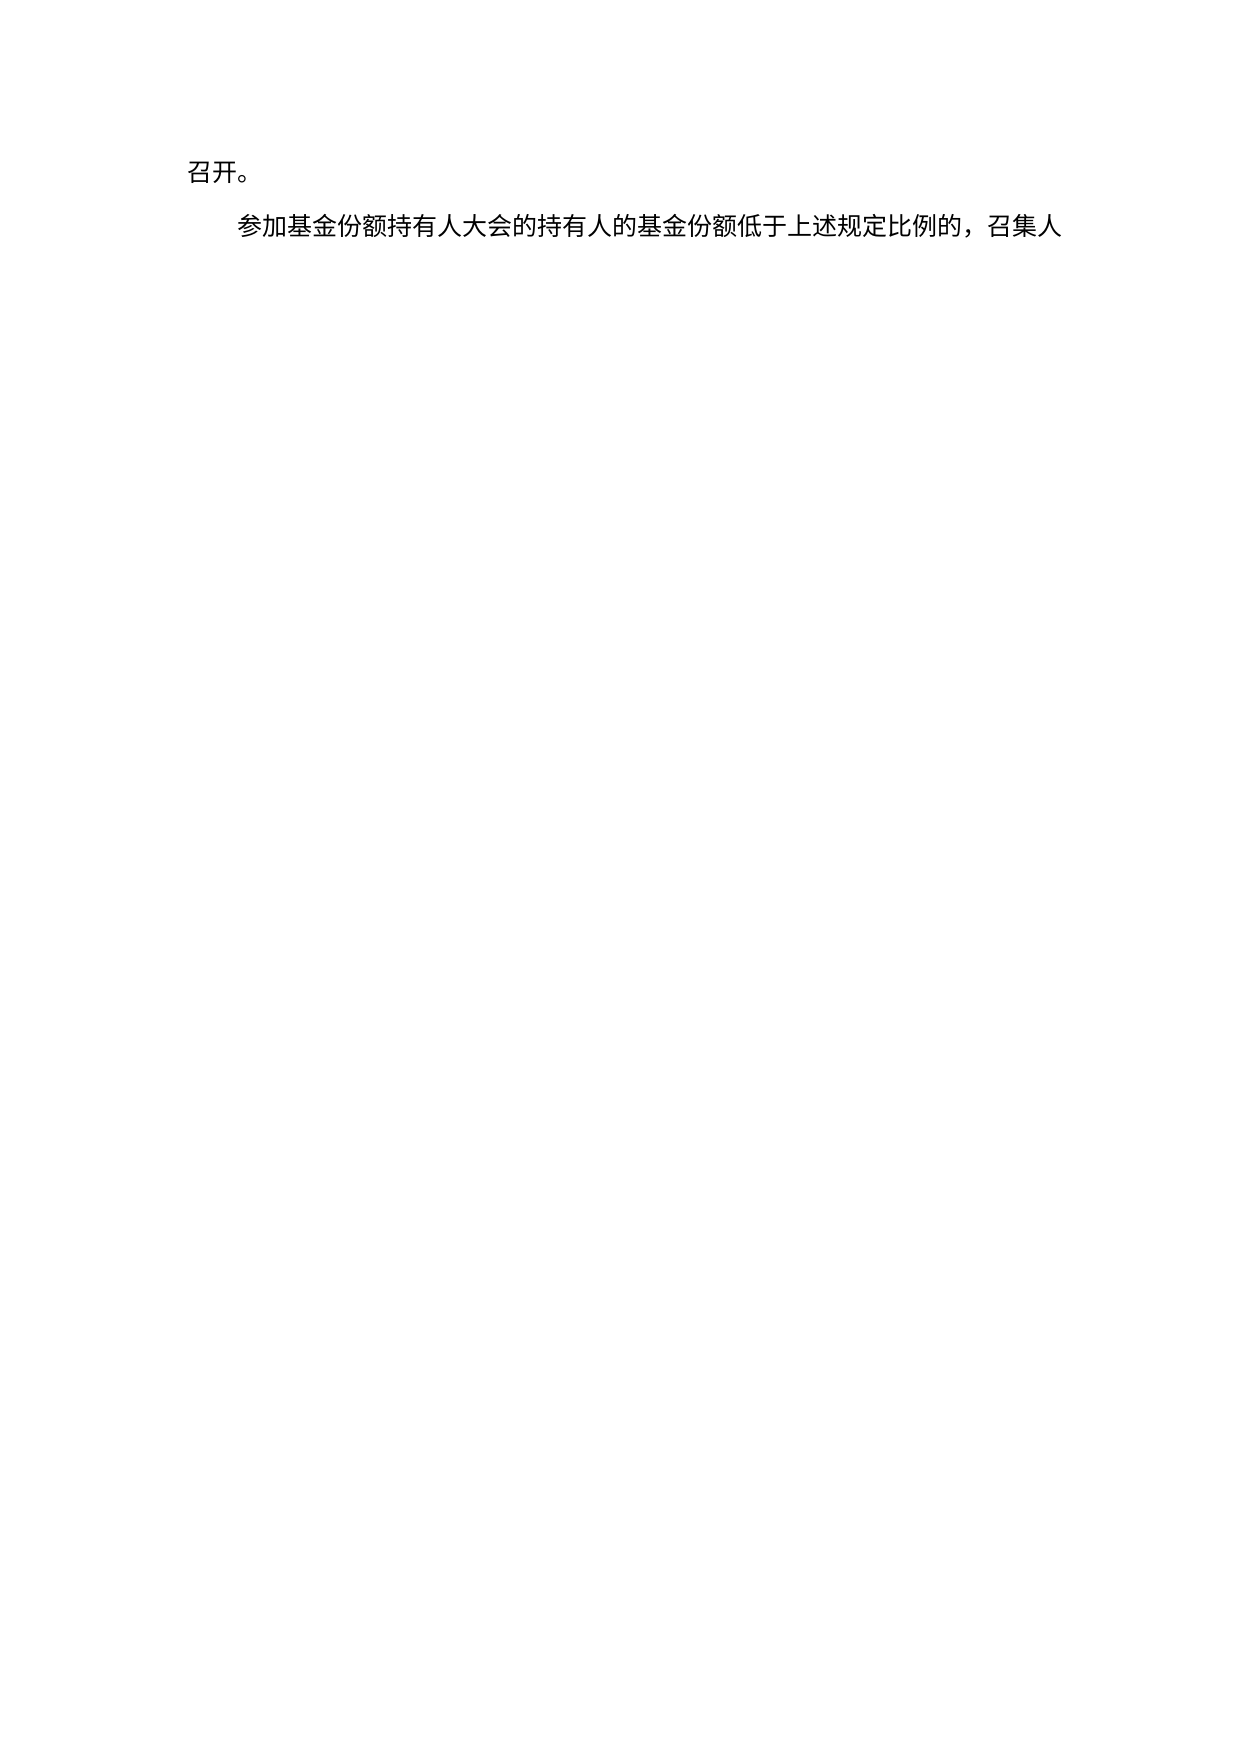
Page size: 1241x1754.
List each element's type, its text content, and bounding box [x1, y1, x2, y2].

text 参加基金份额持有人大会的持有人的基金份额低于上述规定比例的，召集人 [237, 207, 1101, 243]
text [187, 152, 1053, 188]
